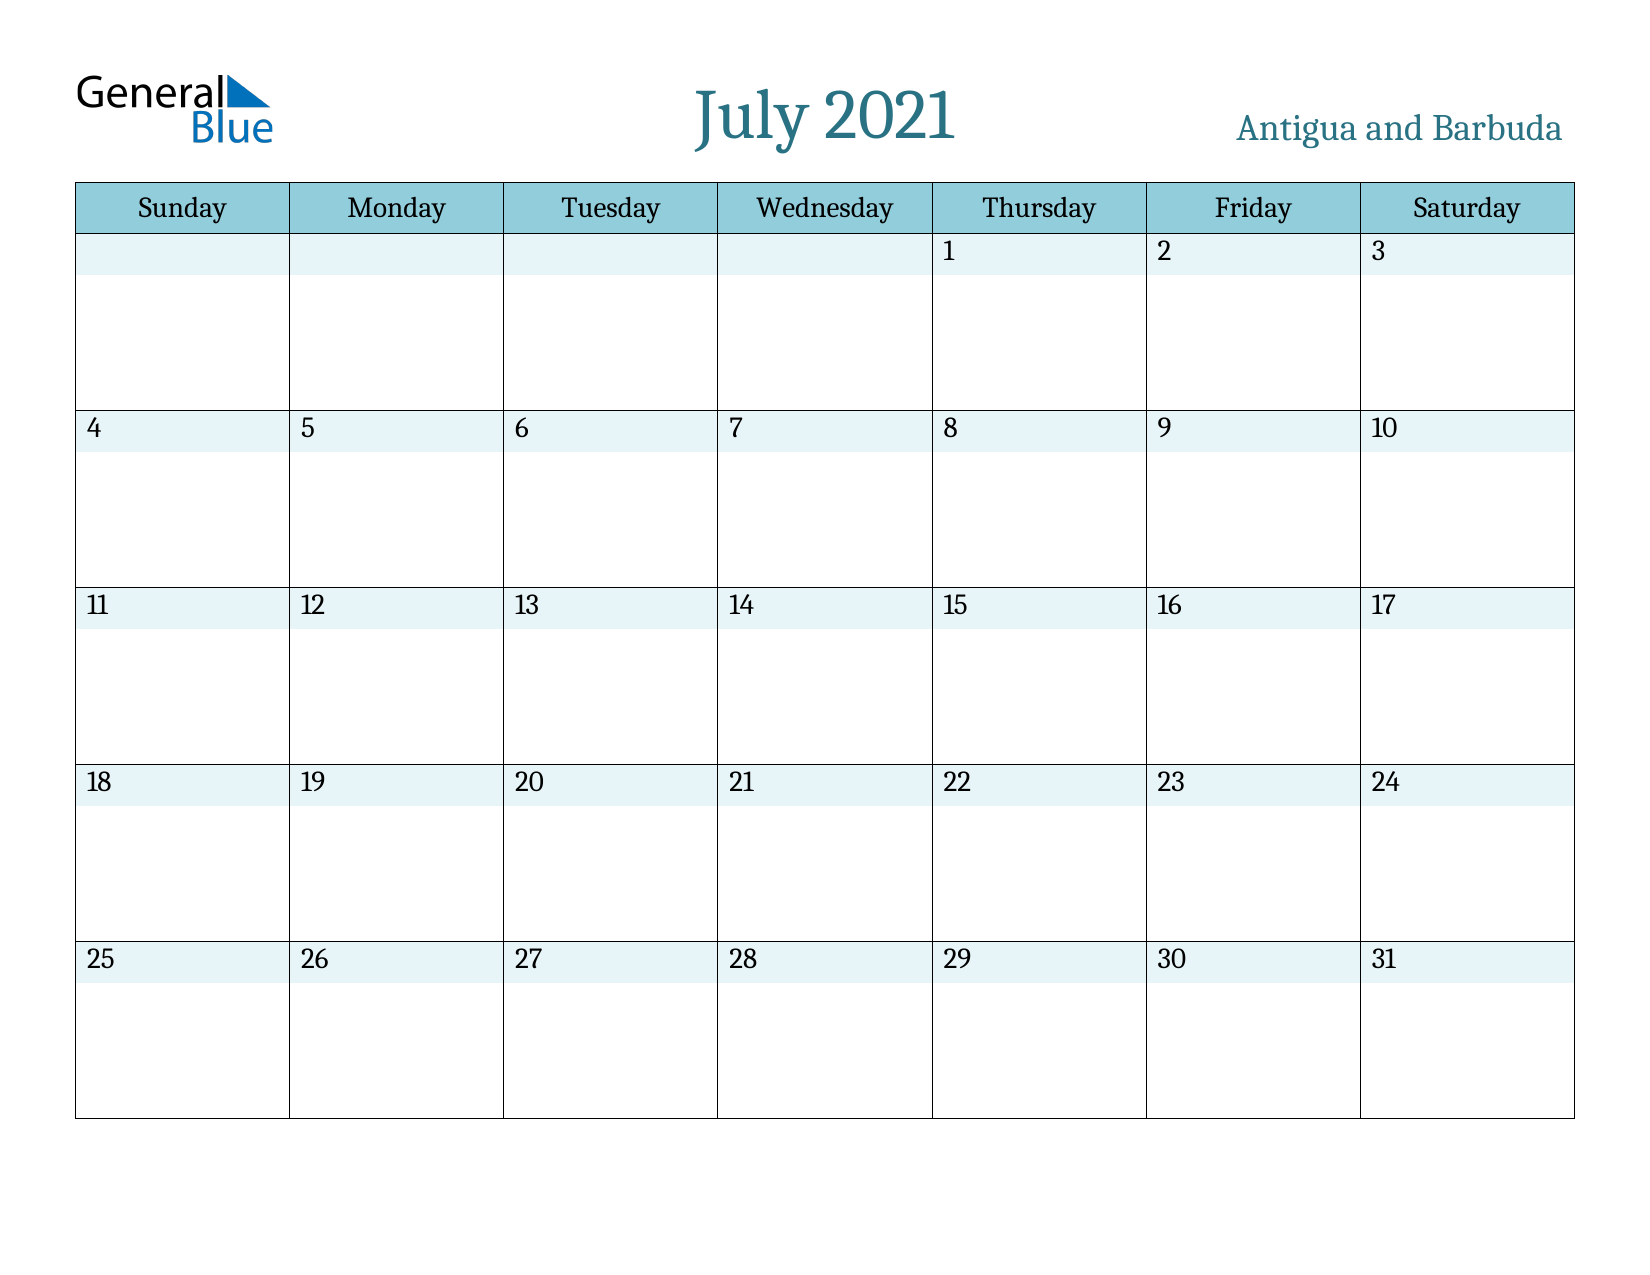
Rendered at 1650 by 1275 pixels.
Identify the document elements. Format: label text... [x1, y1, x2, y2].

table_cell 12 [290, 588, 503, 629]
table_cell Wednesday [718, 183, 932, 233]
table_cell [718, 452, 932, 587]
table_cell 6 [504, 411, 717, 452]
table_cell [1361, 629, 1574, 764]
table_cell [290, 806, 503, 941]
table_cell [718, 234, 932, 275]
table_cell 1 [933, 234, 1146, 275]
table_cell Saturday [1361, 183, 1574, 233]
table_cell [290, 452, 503, 587]
table_cell [504, 806, 717, 941]
table_cell [1147, 452, 1360, 587]
table_cell [718, 629, 932, 764]
table_cell 21 [718, 765, 932, 806]
table_header Antigua and Barbuda [1146, 75, 1574, 182]
table_cell Monday [290, 183, 503, 233]
table_cell [1361, 452, 1574, 587]
table_cell 26 [290, 942, 503, 983]
table_cell [1147, 983, 1360, 1118]
table_cell [290, 629, 503, 764]
table_cell 28 [718, 942, 932, 983]
table_cell [76, 275, 289, 410]
table_cell [933, 806, 1146, 941]
table_cell 13 [504, 588, 717, 629]
table_cell [933, 629, 1146, 764]
table_cell [504, 452, 717, 587]
table_cell [504, 275, 717, 410]
table_cell Friday [1147, 183, 1360, 233]
table_cell 5 [290, 411, 503, 452]
table_cell [504, 983, 717, 1118]
table_cell 29 [933, 942, 1146, 983]
table_header July 2021 [504, 75, 1146, 182]
table_cell 20 [504, 765, 717, 806]
table_cell 2 [1147, 234, 1360, 275]
table_cell [718, 983, 932, 1118]
table_cell [933, 452, 1146, 587]
table_cell Thursday [933, 183, 1146, 233]
table_cell 31 [1361, 942, 1574, 983]
table_cell [76, 629, 289, 764]
table_cell [718, 275, 932, 410]
table_cell [76, 983, 289, 1118]
table_cell 11 [76, 588, 289, 629]
table_cell 27 [504, 942, 717, 983]
table_cell Tuesday [504, 183, 717, 233]
table_cell 30 [1147, 942, 1360, 983]
table_cell [718, 806, 932, 941]
table_cell 16 [1147, 588, 1360, 629]
table_cell [1361, 275, 1574, 410]
table_header [76, 75, 503, 182]
table_cell 24 [1361, 765, 1574, 806]
table_cell 18 [76, 765, 289, 806]
table_cell 14 [718, 588, 932, 629]
table_cell [933, 983, 1146, 1118]
table_cell 10 [1361, 411, 1574, 452]
table_cell 22 [933, 765, 1146, 806]
table_cell 8 [933, 411, 1146, 452]
table_cell 19 [290, 765, 503, 806]
table_cell [76, 234, 289, 275]
table_cell 17 [1361, 588, 1574, 629]
table_cell 4 [76, 411, 289, 452]
table_cell [290, 275, 503, 410]
table_cell [76, 452, 289, 587]
table_cell [1147, 629, 1360, 764]
table_cell [1361, 983, 1574, 1118]
table_cell 7 [718, 411, 932, 452]
table_cell Sunday [76, 183, 289, 233]
table_cell [290, 983, 503, 1118]
table_cell [290, 234, 503, 275]
table_cell [1361, 806, 1574, 941]
table_cell 3 [1361, 234, 1574, 275]
table_cell 9 [1147, 411, 1360, 452]
table_cell [933, 275, 1146, 410]
table_cell [504, 629, 717, 764]
table_cell [1147, 275, 1360, 410]
table_cell [1147, 806, 1360, 941]
table_cell 15 [933, 588, 1146, 629]
picture [77, 75, 273, 143]
table_cell 23 [1147, 765, 1360, 806]
table_cell 25 [76, 942, 289, 983]
table_cell [76, 806, 289, 941]
table_cell [504, 234, 717, 275]
